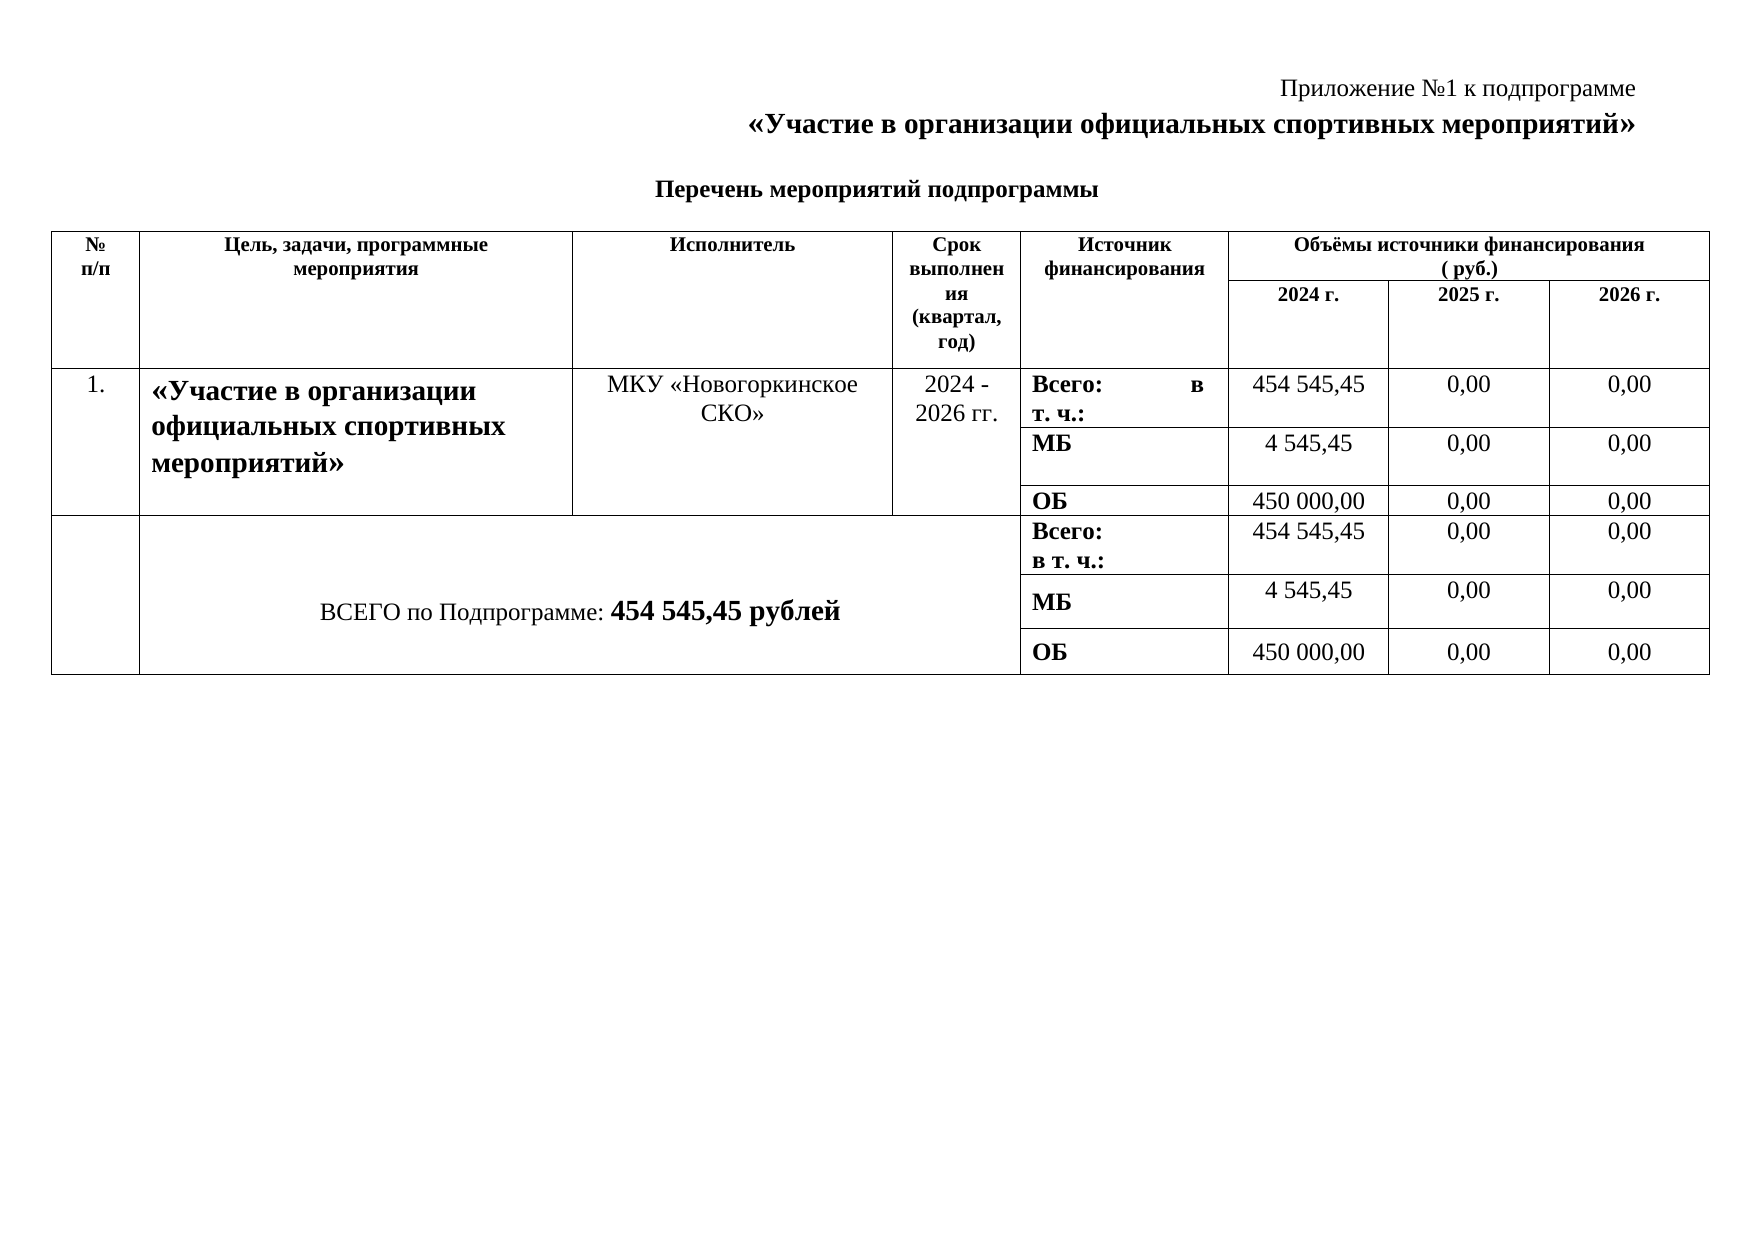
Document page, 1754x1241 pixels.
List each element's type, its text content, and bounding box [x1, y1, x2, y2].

table_cell 0,00 [1389, 516, 1549, 574]
table_cell 0,00 [1389, 369, 1549, 427]
table_cell 454 545,45 [1229, 516, 1388, 574]
table_cell 0,00 [1550, 575, 1709, 628]
table_cell [52, 516, 139, 674]
text «Участие в организации официальных спортивных мероприятий» [118, 102, 1636, 140]
table_header Срок выполнения (квартал, год) [893, 232, 1020, 368]
text Перечень мероприятий подпрограммы [118, 174, 1636, 202]
table_cell 0,00 [1550, 516, 1709, 574]
table_cell 450 000,00 [1229, 629, 1388, 674]
table_cell МБ [1021, 575, 1228, 628]
table_cell ВСЕГО по Подпрограмме: 454 545,45 рублей [140, 516, 1020, 674]
table_header № п/п [52, 232, 139, 368]
table_cell 0,00 [1550, 486, 1709, 515]
table_cell ОБ [1021, 629, 1228, 674]
table_cell 1. [52, 369, 139, 515]
table_cell 4 545,45 [1229, 428, 1388, 485]
table_header Источник финансирования [1021, 232, 1228, 368]
table_cell «Участие в организации официальных спортивных мероприятий» [140, 369, 572, 515]
table_cell 2026 г. [1550, 281, 1709, 368]
table_cell 0,00 [1389, 486, 1549, 515]
text Приложение №1 к подпрограмме [118, 73, 1636, 102]
table_cell 2024 -2026 гг. [893, 369, 1020, 515]
table_cell 454 545,45 [1229, 369, 1388, 427]
table_cell МКУ «Новогоркинское СКО» [573, 369, 892, 515]
table_header Цель, задачи, программные мероприятия [140, 232, 572, 368]
table_cell 450 000,00 [1229, 486, 1388, 515]
table_cell 2025 г. [1389, 281, 1549, 368]
table_cell 2024 г. [1229, 281, 1388, 368]
table_cell Всего: в т. ч.: [1021, 516, 1228, 574]
table_cell 0,00 [1550, 629, 1709, 674]
table_cell 0,00 [1550, 428, 1709, 485]
table_cell 0,00 [1550, 369, 1709, 427]
table_cell 0,00 [1389, 629, 1549, 674]
table_cell 4 545,45 [1229, 575, 1388, 628]
table_cell 0,00 [1389, 428, 1549, 485]
table_cell МБ [1021, 428, 1228, 485]
table_header Объёмы источники финансирования ( руб.) [1229, 232, 1709, 280]
table_cell 0,00 [1389, 575, 1549, 628]
table_header Исполнитель [573, 232, 892, 368]
table_cell ОБ [1021, 486, 1228, 515]
table_cell Всего: в т. ч.: [1021, 369, 1228, 427]
